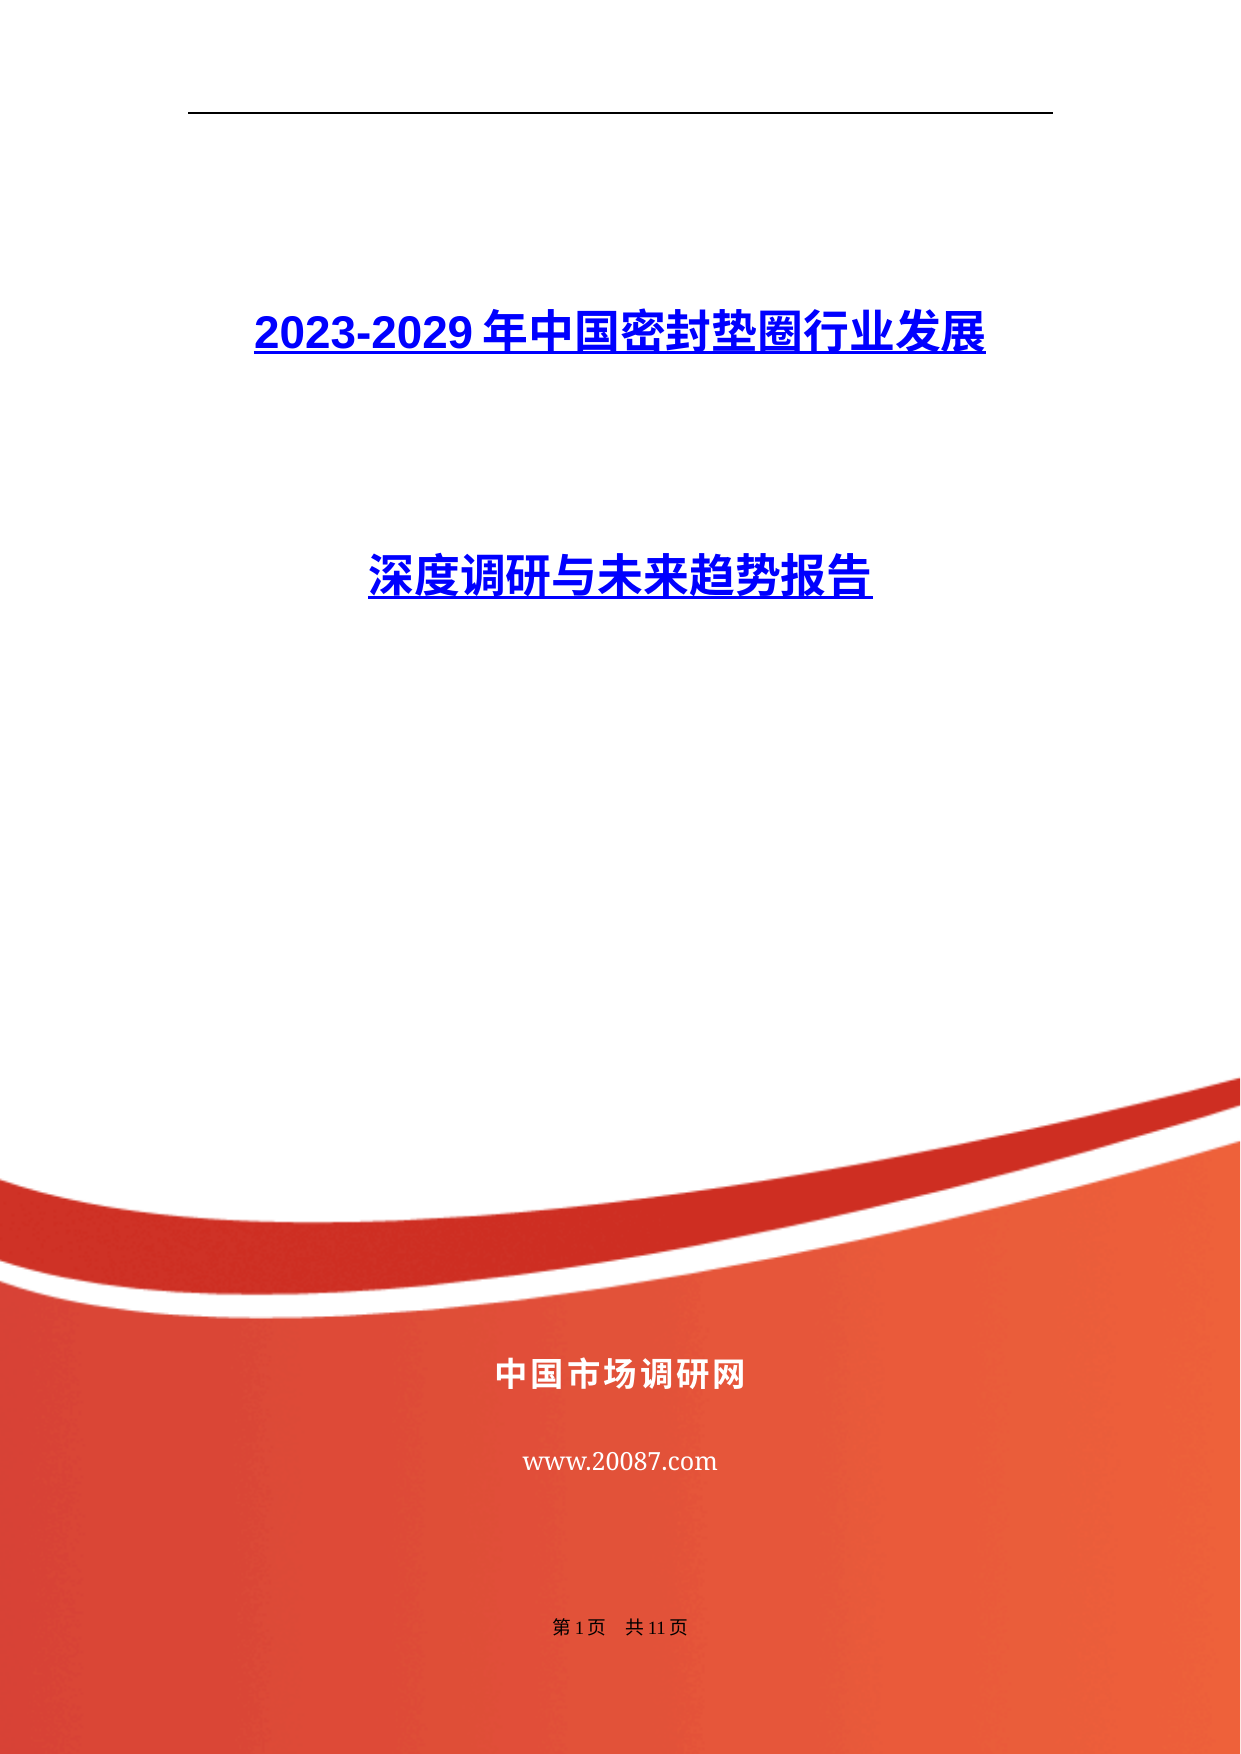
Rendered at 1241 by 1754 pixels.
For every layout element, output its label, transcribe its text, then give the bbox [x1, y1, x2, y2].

table_header 2023-2029年中国密封垫圈行业发展深度调研与未来趋势报告 [188, 207, 1053, 773]
text www.20087.com [187, 1428, 1053, 1493]
picture [0, 1006, 1241, 1754]
subtitle 中国市场调研网 [187, 1339, 1053, 1404]
